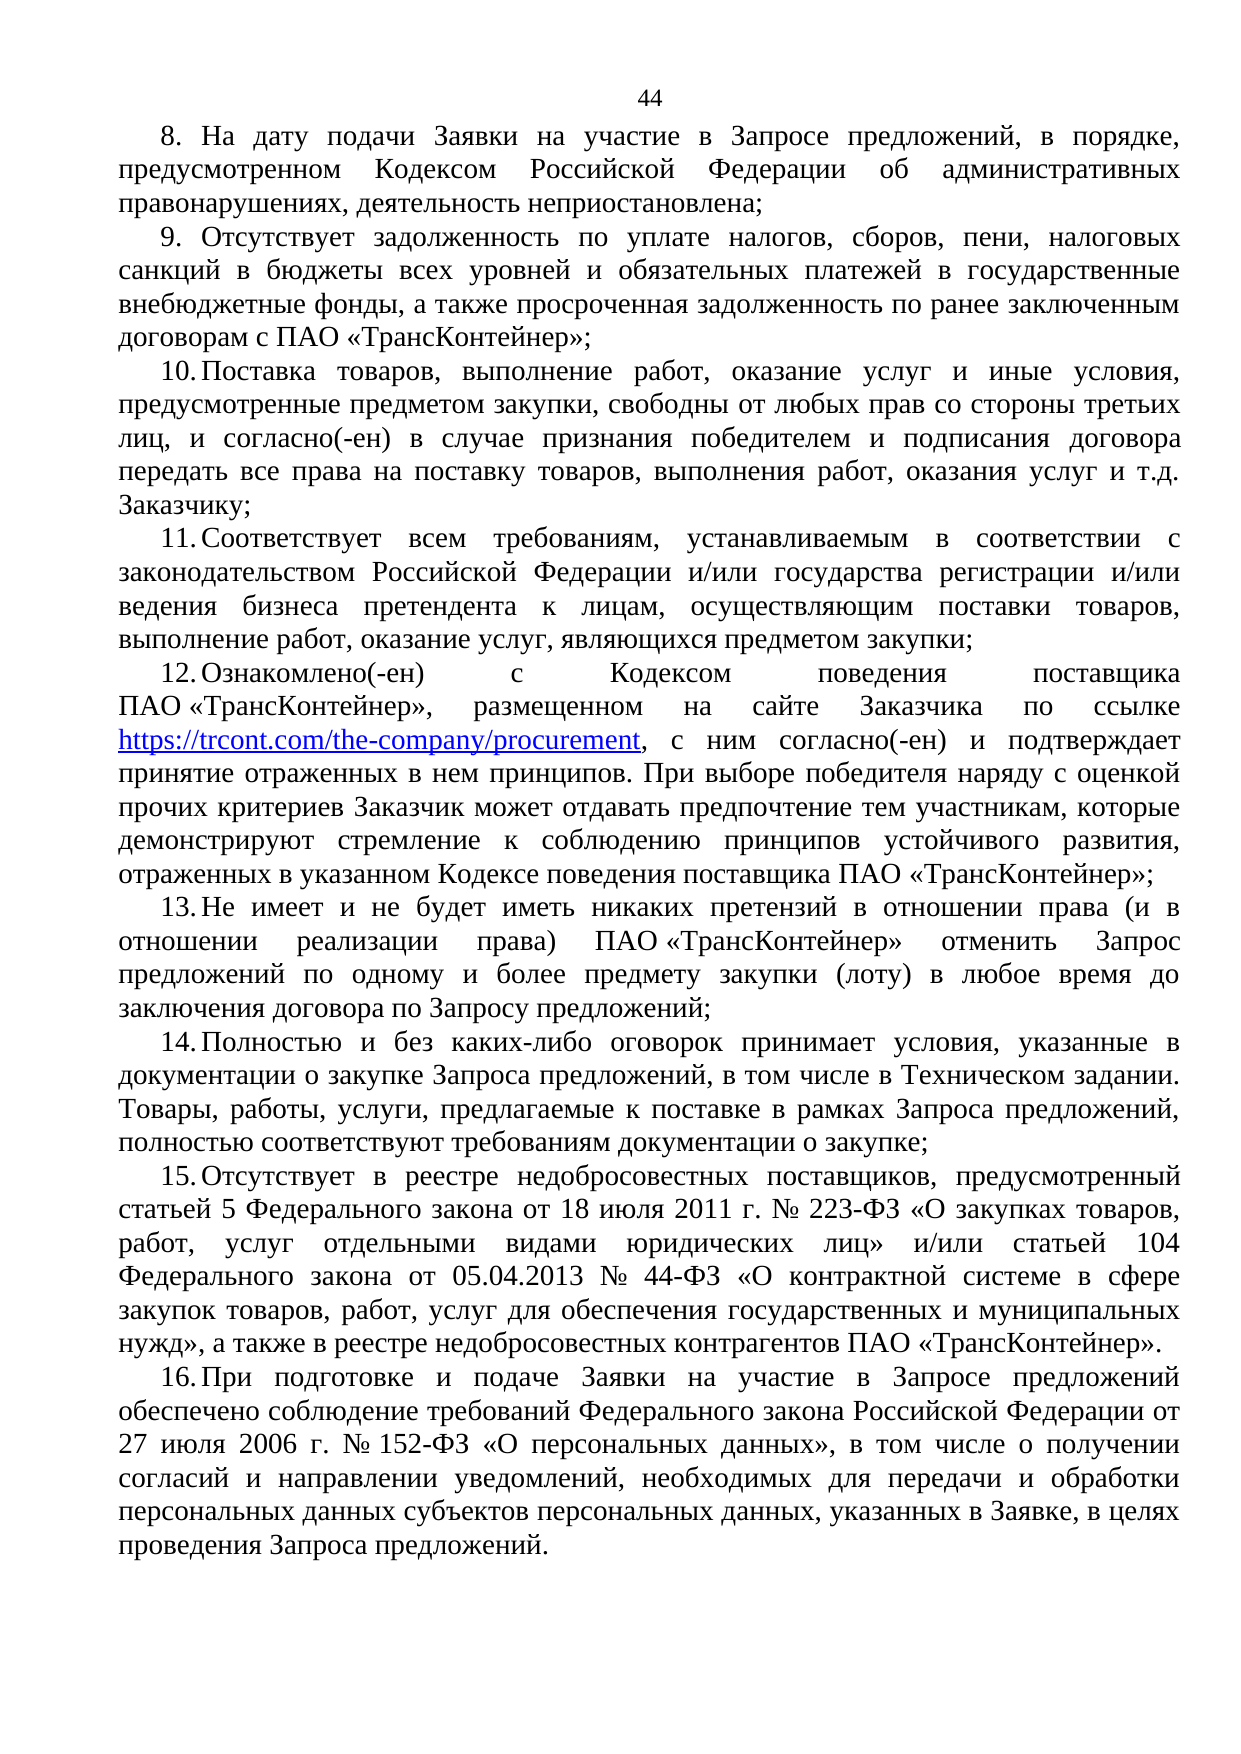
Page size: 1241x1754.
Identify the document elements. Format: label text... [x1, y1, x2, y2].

list Полностью и без каких-либо оговорок принимает условия, указанные в документации о закупке Запроса предложений, в том числе в Техническом задании. Товары, работы, услуги, предлагаемые к поставке в рамках Запроса предложений, полностью соответствуют требованиям документации о закупке; [118, 1024, 1181, 1158]
list Отсутствует в реестре недобросовестных поставщиков, предусмотренный статьей 5 Федерального закона от 18 июля 2011 г. № 223-ФЗ «О закупках товаров, работ, услуг отдельными видами юридических лиц» и/или статьей 104 Федерального закона от 05.04.2013 № 44-ФЗ «О контрактной системе в сфере закупок товаров, работ, услуг для обеспечения государственных и муниципальных нужд», а также в реестре недобросовестных контрагентов ПАО «ТрансКонтейнер». [118, 1158, 1181, 1359]
list Не имеет и не будет иметь никаких претензий в отношении права (и в отношении реализации права) ПАО «ТрансКонтейнер» отменить Запрос предложений по одному и более предмету закупки (лоту) в любое время до заключения договора по Запросу предложений; [118, 889, 1181, 1024]
list На дату подачи Заявки на участие в Запросе предложений, в порядке, предусмотренном Кодексом Российской Федерации об административных правонарушениях, деятельность неприостановлена; [118, 118, 1181, 219]
list Соответствует всем требованиям, устанавливаемым в соответствии с законодательством Российской Федерации и/или государства регистрации и/или ведения бизнеса претендента к лицам, осуществляющим поставки товаров, выполнение работ, оказание услуг, являющихся предметом закупки; [118, 521, 1181, 655]
list Ознакомлено(-ен) с Кодексом поведения поставщика ПАО «ТрансКонтейнер», размещенном на сайте Заказчика по ссылке https://trcont.com/the-company/procurement, с ним согласно(-ен) и подтверждает принятие отраженных в нем принципов. При выборе победителя наряду с оценкой прочих критериев Заказчик может отдавать предпочтение тем участникам, которые демонстрируют стремление к соблюдению принципов устойчивого развития, отраженных в указанном Кодексе поведения поставщика ПАО «ТрансКонтейнер»; [118, 655, 1181, 889]
list Отсутствует задолженность по уплате налогов, сборов, пени, налоговых санкций в бюджеты всех уровней и обязательных платежей в государственные внебюджетные фонды, а также просроченная задолженность по ранее заключенным договорам с ПАО «ТрансКонтейнер»; [118, 219, 1181, 353]
list При подготовке и подаче Заявки на участие в Запросе предложений обеспечено соблюдение требований Федерального закона Российской Федерации от 27 июля 2006 г. № 152-ФЗ «О персональных данных», в том числе о получении согласий и направлении уведомлений, необходимых для передачи и обработки персональных данных субъектов персональных данных, указанных в Заявке, в целях проведения Запроса предложений. [118, 1359, 1181, 1560]
list Поставка товаров, выполнение работ, оказание услуг и иные условия, предусмотренные предметом закупки, свободны от любых прав со стороны третьих лиц, и согласно(-ен) в случае признания победителем и подписания договора передать все права на поставку товаров, выполнения работ, оказания услуг и т.д. Заказчику; [118, 353, 1181, 521]
